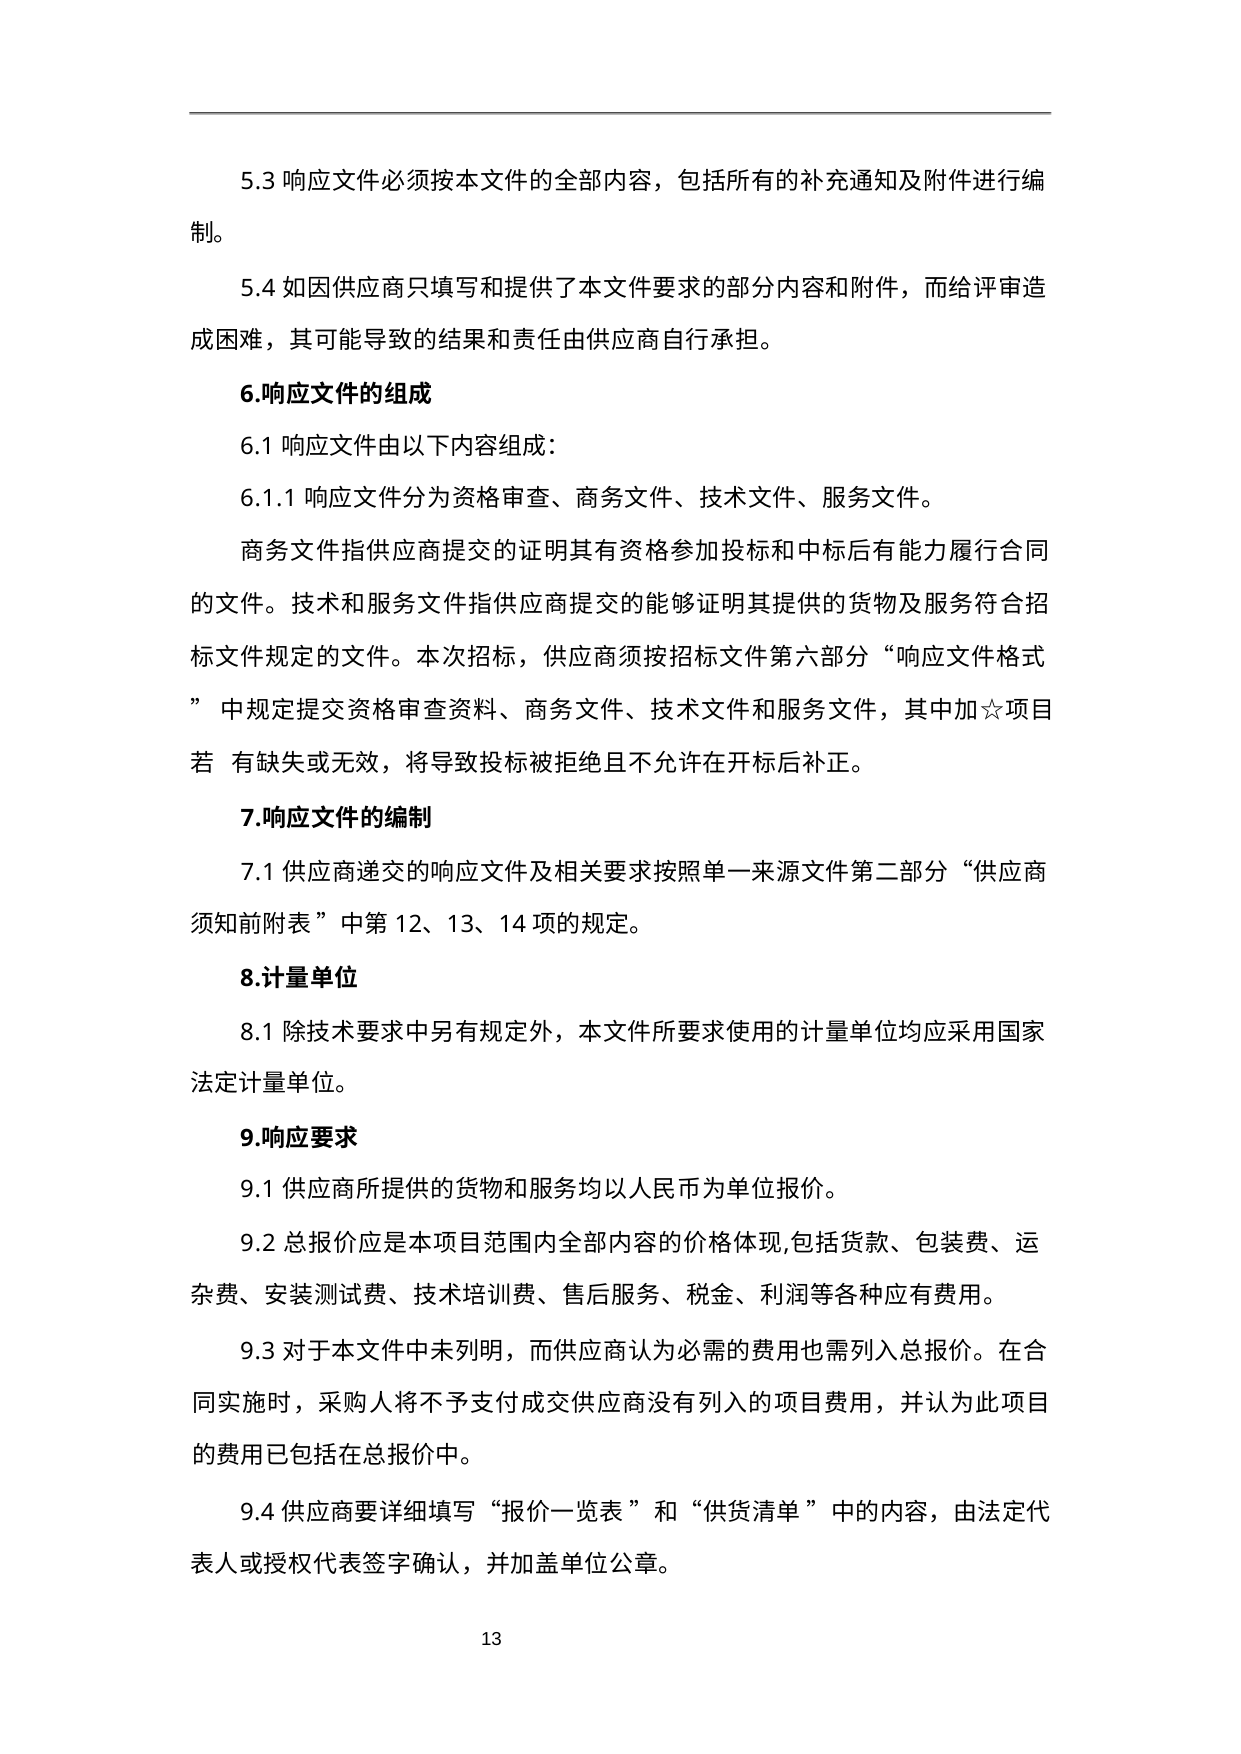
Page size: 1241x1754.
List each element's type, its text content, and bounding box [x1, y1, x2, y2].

text 5.4 如因供应商只填写和提供了本文件要求的部分内容和附件，而给评审造 成困难，其可能导致的结果和责任由供应商自行承担。 [190, 269, 1051, 355]
text 5.3 响应文件必须按本文件的全部内容，包括所有的补充通知及附件进行编 制。 [190, 162, 1051, 248]
text 6.1 响应文件由以下内容组成： [240, 428, 1076, 461]
text 9.3 对于本文件中未列明，而供应商认为必需的费用也需列入总报价。在合 同实施时，采购人将不予支付成交供应商没有列入的项目费用，并认为此项目 的费用已包括在总报价中。 [192, 1331, 1052, 1471]
text 6.响应文件的组成 [240, 376, 1076, 409]
text 8.1 除技术要求中另有规定外，本文件所要求使用的计量单位均应采用国家 法定计量单位。 [190, 1012, 1051, 1099]
text 8.计量单位 [240, 960, 1076, 993]
text 9.2 总报价应是本项目范围内全部内容的价格体现,包括货款、包装费、运 杂费、安装测试费、技术培训费、售后服务、税金、利润等各种应有费用。 [190, 1223, 1051, 1310]
text 6.1.1 响应文件分为资格审查、商务文件、技术文件、服务文件。 [240, 480, 1076, 513]
text 9.4 供应商要详细填写“报价一览表 ”和“供货清单 ”中的内容，由法定代 表人或授权代表签字确认，并加盖单位公章。 [190, 1492, 1052, 1579]
text 7.1 供应商递交的响应文件及相关要求按照单一来源文件第二部分“供应商 须知前附表 ”中第 12、13、14 项的规定。 [190, 852, 1051, 939]
text 7.响应文件的编制 [240, 801, 1076, 833]
text 商务文件指供应商提交的证明其有资格参加投标和中标后有能力履行合同 的文件。技术和服务文件指供应商提交的能够证明其提供的货物及服务符合招 标文件规定的文件。本次招标，供应商须按招标文件第六部分“响应文件格式 ” 中规定提交资格审查资料、商务文件、技术文件和服务文件，其中加☆项目若 有缺失或无效，将导致投标被拒绝且不允许在开标后补正。 [190, 532, 1076, 778]
text 9.1 供应商所提供的货物和服务均以人民币为单位报价。 [240, 1171, 1076, 1204]
text 9.响应要求 [240, 1120, 1076, 1153]
